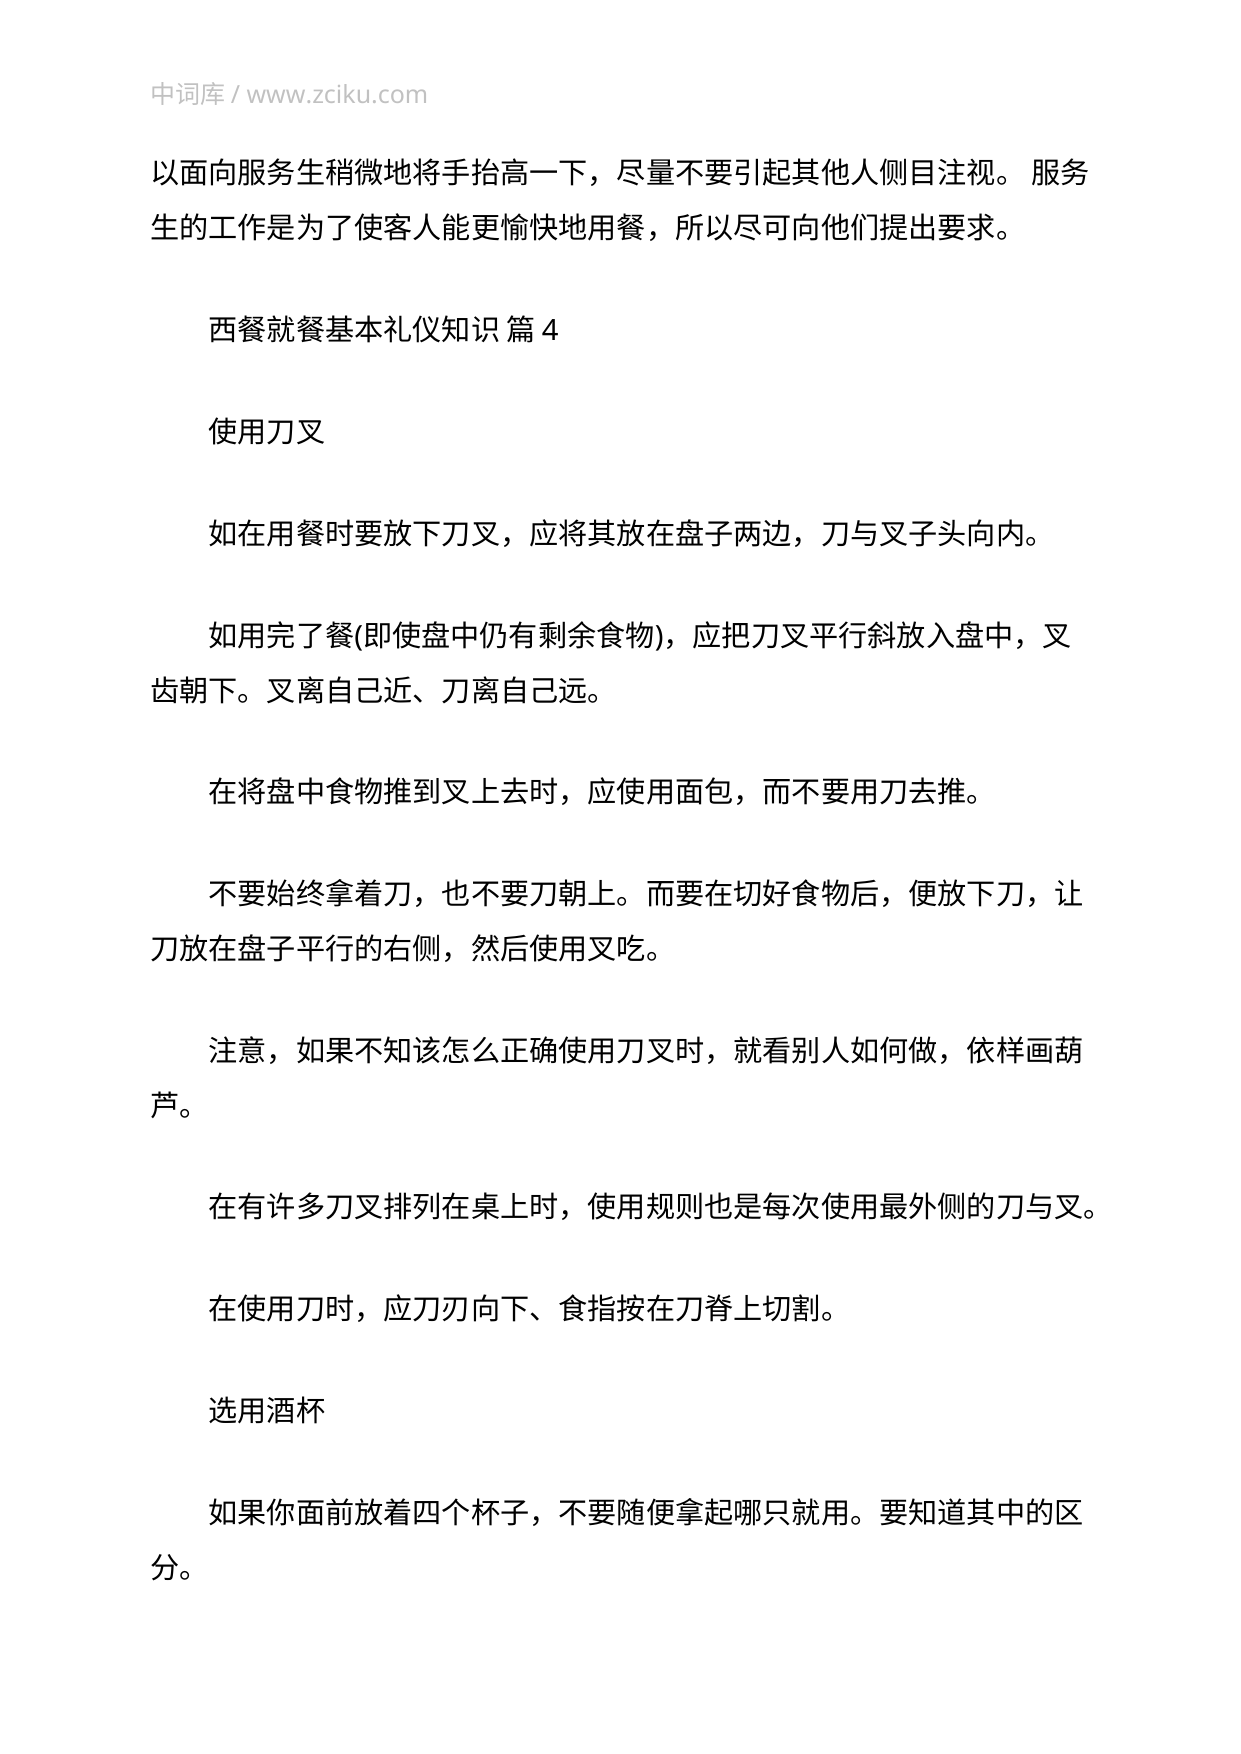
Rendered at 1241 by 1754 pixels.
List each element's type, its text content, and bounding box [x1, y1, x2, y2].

text 注意，如果不知该怎么正确使用刀叉时，就看别人如何做，依样画葫芦。 [150, 1027, 1090, 1124]
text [150, 150, 1090, 247]
text 不要始终拿着刀，也不要刀朝上。而要在切好食物后，便放下刀，让刀放在盘子平行的右侧，然后使用叉吃。 [150, 871, 1090, 968]
text 如用完了餐(即使盘中仍有剩余食物)，应把刀叉平行斜放入盘中，叉齿朝下。叉离自己近、刀离自己远。 [150, 612, 1090, 709]
text 如在用餐时要放下刀叉，应将其放在盘子两边，刀与叉子头向内。 [150, 510, 1090, 553]
text 选用酒杯 [150, 1388, 1090, 1430]
text 如果你面前放着四个杯子，不要随便拿起哪只就用。要知道其中的区分。 [150, 1489, 1090, 1587]
text 西餐就餐基本礼仪知识 篇4 [150, 307, 1090, 349]
text 在使用刀时，应刀刃向下、食指按在刀脊上切割。 [150, 1286, 1090, 1328]
text 在将盘中食物推到叉上去时，应使用面包，而不要用刀去推。 [150, 769, 1090, 811]
text 在有许多刀叉排列在桌上时，使用规则也是每次使用最外侧的刀与叉。 [150, 1184, 1090, 1226]
text 使用刀叉 [150, 409, 1090, 451]
